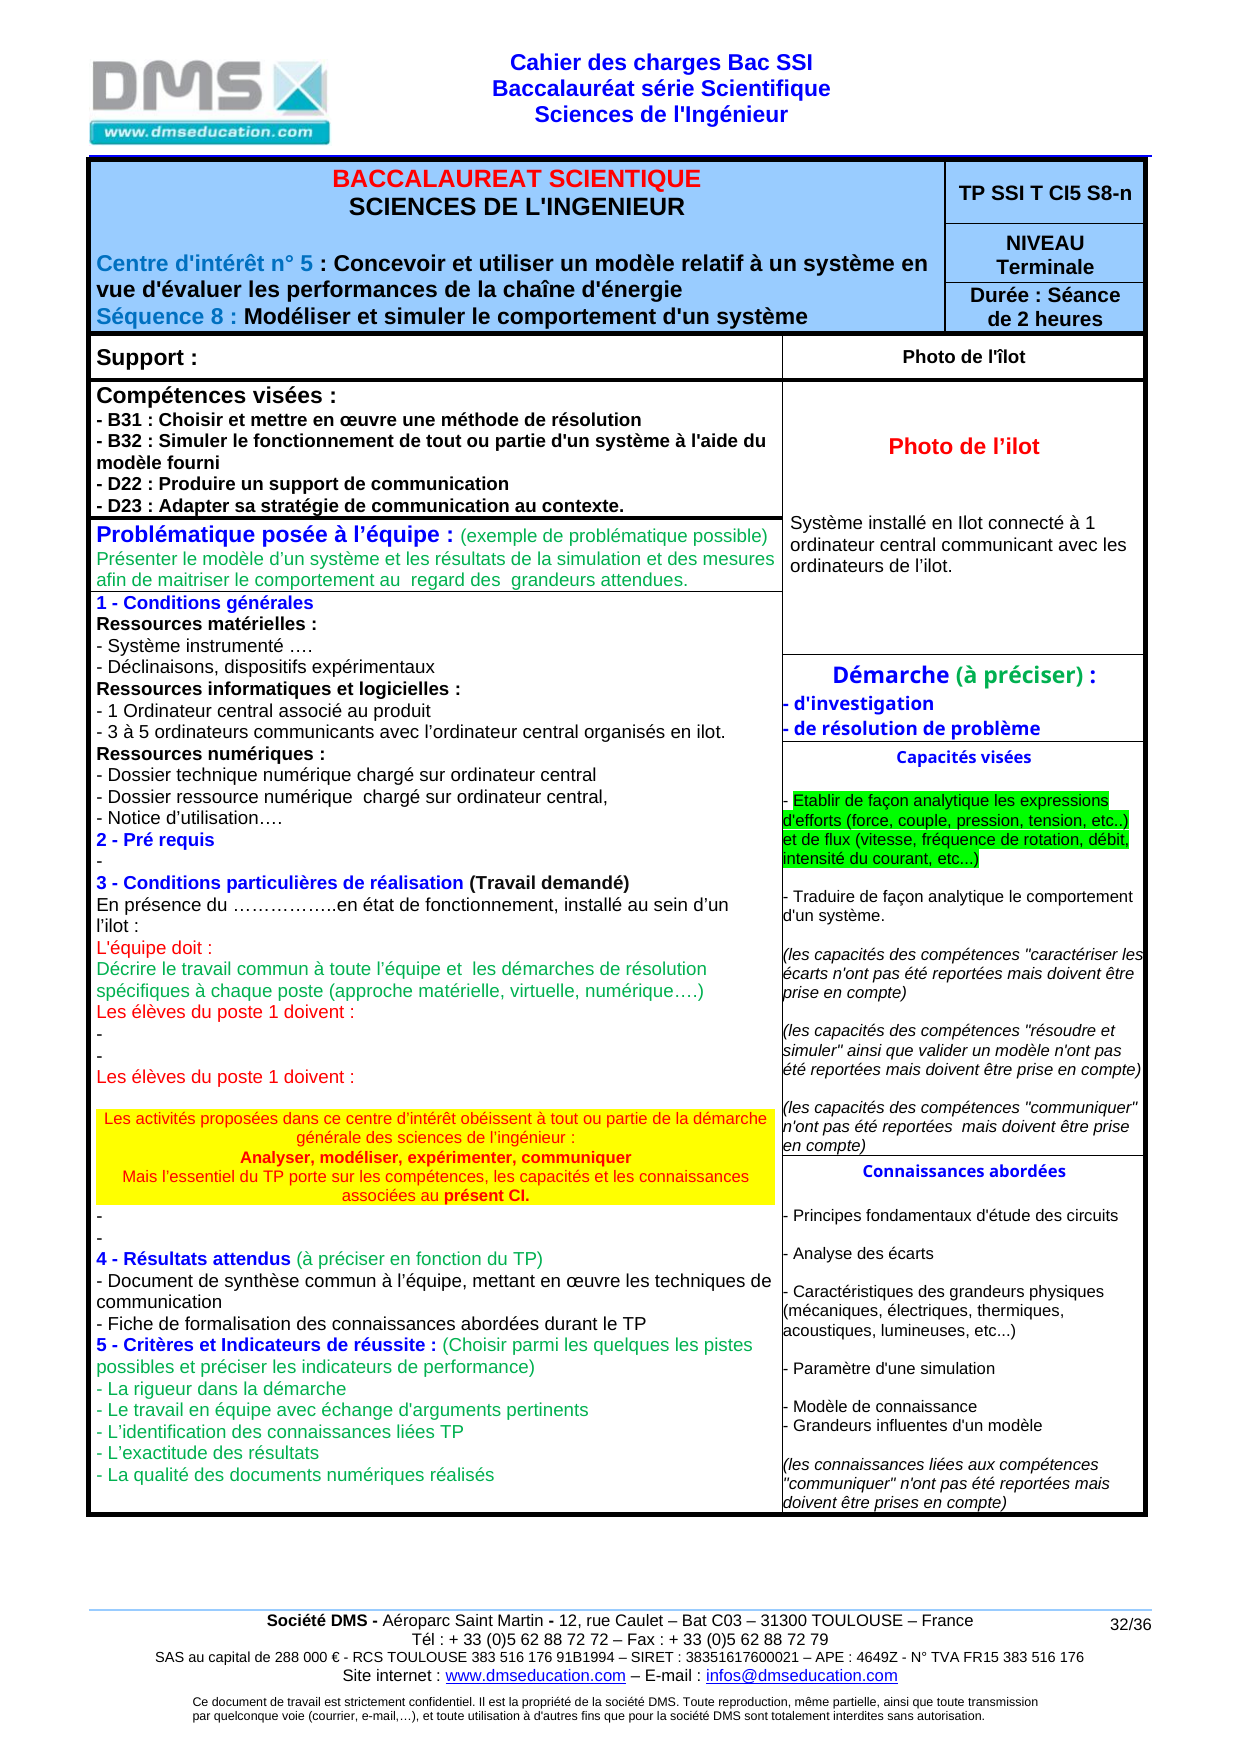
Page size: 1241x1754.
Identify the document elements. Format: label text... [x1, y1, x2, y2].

table_cell Capacités visées - Etablir de façon analytique les expressions d'efforts (force, couple, pression, tension, etc..) et de flux (vitesse, fréquence de rotation, débit, intensité du courant, etc...) - Traduire de façon analytique le comportement d'un système. (les capacités des compétences "caractériser les écarts n'ont pas été reportées mais doivent être prise en compte) (les capacités des compétences "résoudre et simuler" ainsi que valider un modèle n'ont pas été reportées mais doivent être prise en compte) (les capacités des compétences "communiquer" n'ont pas été reportées mais doivent être prise en compte) [783, 742, 1143, 1155]
table_header TP SSI T CI5 S8-n [946, 162, 1143, 223]
table_cell Démarche (à préciser) : - d'investigation - de résolution de problème [783, 655, 1143, 741]
table_cell Compétences visées : - B31 : Choisir et mettre en œuvre une méthode de résolution - B32 : Simuler le fonctionnement de tout ou partie d'un système à l'aide du modèle fourni - D22 : Produire un support de communication - D23 : Adapter sa stratégie de communication au contexte. [91, 382, 782, 516]
table_cell Photo de l'îlot [783, 336, 1143, 377]
table_cell Connaissances abordées - Principes fondamentaux d'étude des circuits - Analyse des écarts - Caractéristiques des grandeurs physiques (mécaniques, électriques, thermiques, acoustiques, lumineuses, etc...) - Paramètre d'une simulation - Modèle de connaissance - Grandeurs influentes d'un modèle (les connaissances liées aux compétences "communiquer" n'ont pas été reportées mais doivent être prises en compte) [783, 1156, 1143, 1512]
table_cell Support : [91, 336, 782, 377]
picture [88, 59, 332, 146]
table_cell Problématique posée à l’équipe : (exemple de problématique possible) Présenter le modèle d’un système et les résultats de la simulation et des mesures afin de maitriser le comportement au regard des grandeurs attendues. [91, 520, 782, 591]
table_cell Durée : Séance de 2 heures [946, 283, 1143, 331]
table_cell NIVEAU Terminale [946, 224, 1143, 282]
table_cell 1 - Conditions générales Ressources matérielles : - Système instrumenté …. - Déclinaisons, dispositifs expérimentaux Ressources informatiques et logicielles : - 1 Ordinateur central associé au produit - 3 à 5 ordinateurs communicants avec l’ordinateur central organisés en ilot. Ressources numériques : - Dossier technique numérique chargé sur ordinateur central - Dossier ressource numérique chargé sur ordinateur central, - Notice d’utilisation…. 2 - Pré requis - 3 - Conditions particulières de réalisation (Travail demandé) En présence du ……………..en état de fonctionnement, installé au sein d’un l’ilot : L'équipe doit : Décrire le travail commun à toute l’équipe et les démarches de résolution spécifiques à chaque poste (approche matérielle, virtuelle, numérique….) Les élèves du poste 1 doivent : - - Les élèves du poste 1 doivent : Les activités proposées dans ce centre d’intérêt obéissent à tout ou partie de la démarche générale des sciences de l’ingénieur : Analyser, modéliser, expérimenter, communiquer Mais l’essentiel du TP porte sur les compétences, les capacités et les connaissances associées au présent CI. - - 4 - Résultats attendus (à préciser en fonction du TP) - Document de synthèse commun à l’équipe, mettant en œuvre les techniques de communication - Fiche de formalisation des connaissances abordées durant le TP 5 - Critères et Indicateurs de réussite : (Choisir parmi les quelques les pistes possibles et préciser les indicateurs de performance) - La rigueur dans la démarche - Le travail en équipe avec échange d'arguments pertinents - L’identification des connaissances liées TP - L’exactitude des résultats - La qualité des documents numériques réalisés [91, 592, 782, 1512]
table_header BACCALAUREAT SCIENTIQUE SCIENCES DE L'INGENIEUR Centre d'intérêt n° 5 : Concevoir et utiliser un modèle relatif à un système en vue d'évaluer les performances de la chaîne d'énergie Séquence 8 : Modéliser et simuler le comportement d'un système [91, 162, 944, 331]
table_cell Photo de l’ilot Système installé en Ilot connecté à 1 ordinateur central communicant avec les ordinateurs de l’ilot. [783, 382, 1143, 654]
